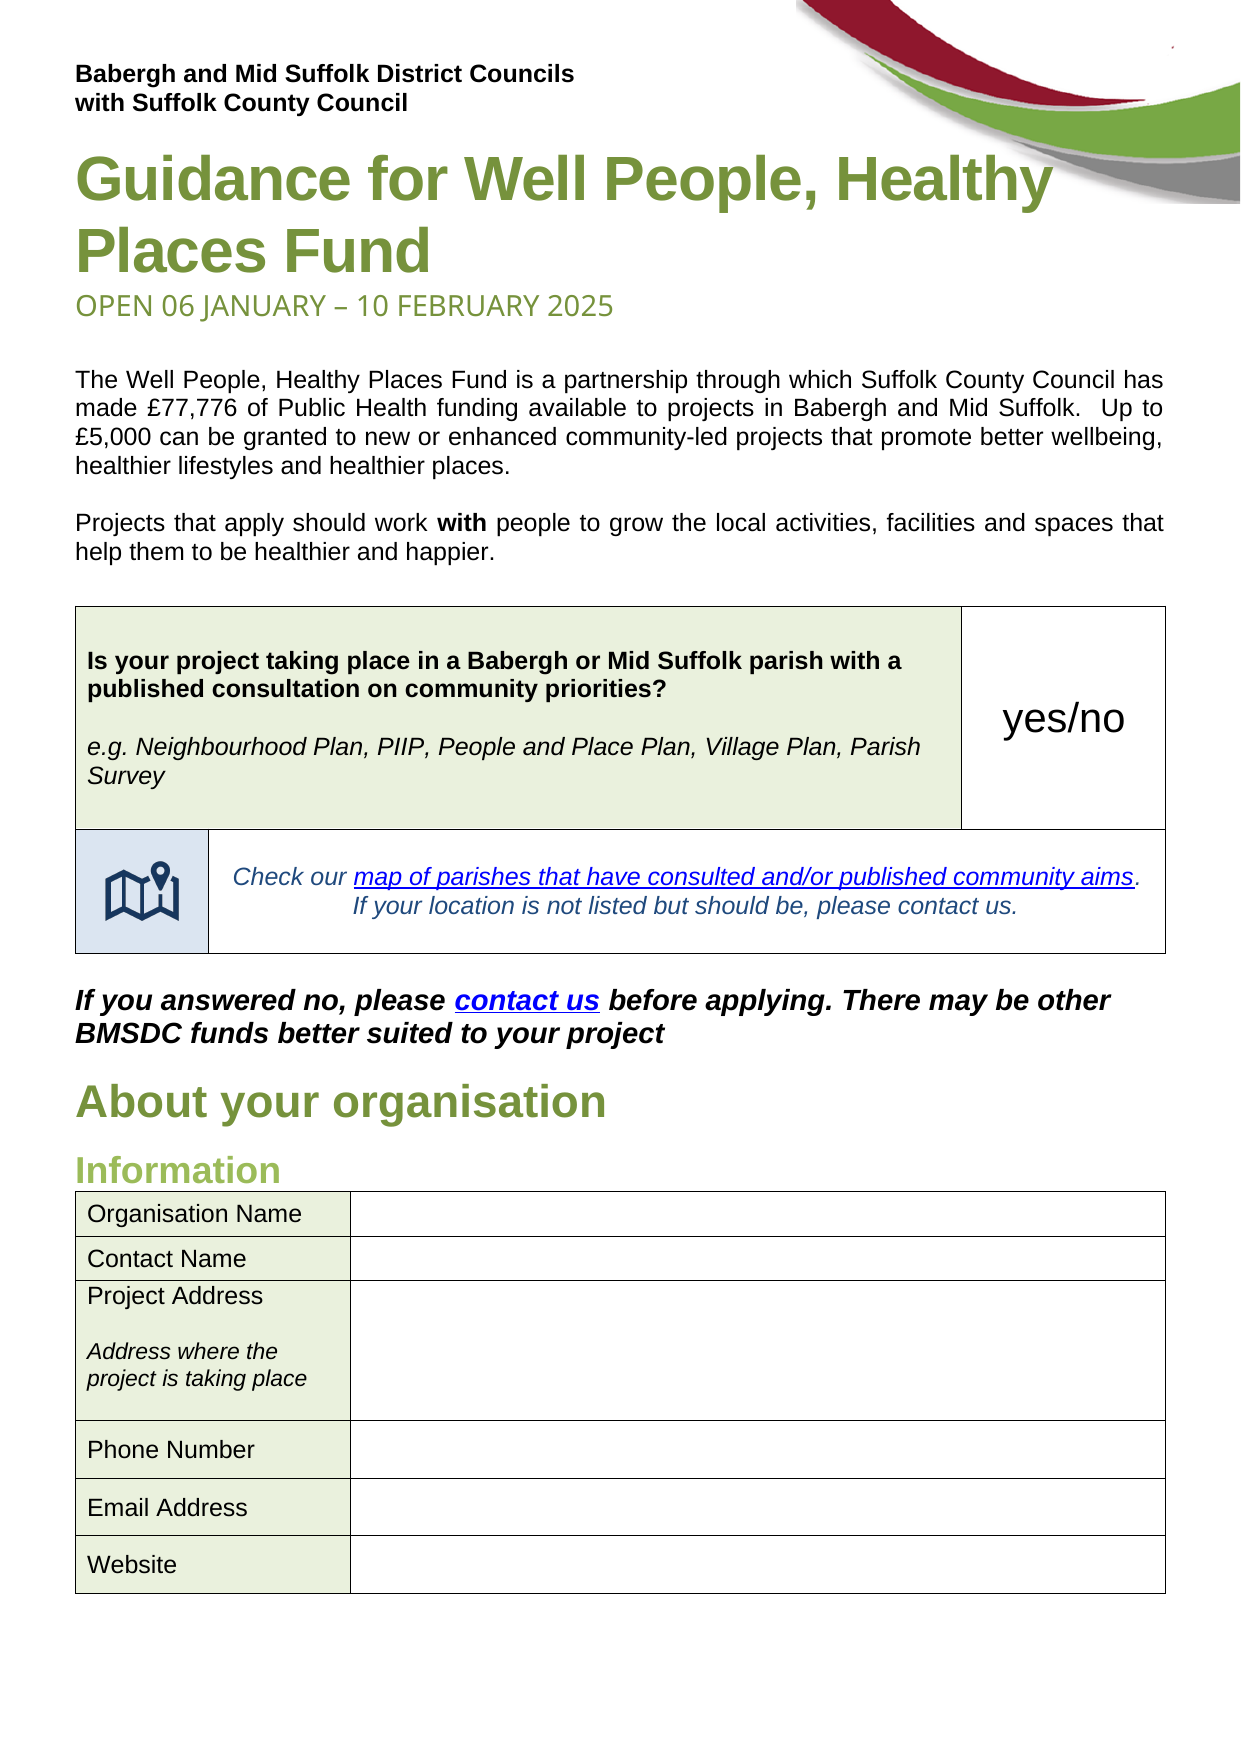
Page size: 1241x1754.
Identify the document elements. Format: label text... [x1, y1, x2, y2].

table_cell [351, 1479, 1165, 1535]
table_header [351, 1192, 1165, 1236]
table_cell [351, 1237, 1165, 1280]
text The Well People, Healthy Places Fund is a partnership through which Suffolk County Council has made £77,776 of Public Health funding available to projects in Babergh and Mid Suffolk. Up to £5,000 can be granted to new or enhanced community-led projects that promote better wellbeing, healthier lifestyles and healthier places. [75, 365, 1165, 480]
picture [796, 0, 1241, 204]
table_cell [351, 1421, 1165, 1478]
title Guidance for Well People, Healthy Places Fund [75, 142, 1165, 285]
table_header Organisation Name [76, 1192, 350, 1236]
subtitle About your organisation [75, 1074, 1165, 1127]
table_cell Contact Name [76, 1237, 350, 1280]
subtitle Information [75, 1148, 1165, 1191]
subtitle OPEN 06 JANUARY – 10 FEBRUARY 2025 [75, 285, 1165, 325]
table_header yes/no [962, 607, 1165, 828]
table_cell [76, 830, 208, 953]
table_cell [351, 1536, 1165, 1593]
table_cell Email Address [76, 1479, 350, 1535]
text Projects that apply should work with people to grow the local activities, facilities and spaces that help them to be healthier and happier. [75, 508, 1165, 566]
table_cell Project Address Address where the project is taking place [76, 1281, 350, 1420]
table_cell Check our map of parishes that have consulted and/or published community aims. If your location is not listed but should be, please contact us. [209, 830, 1165, 953]
table_cell Website [76, 1536, 350, 1593]
table_cell Phone Number [76, 1421, 350, 1478]
table_header Is your project taking place in a Babergh or Mid Suffolk parish with a published consultation on community priorities? e.g. Neighbourhood Plan, PIIP, People and Place Plan, Village Plan, Parish Survey [76, 607, 961, 828]
table_cell [351, 1281, 1165, 1420]
picture [98, 847, 186, 935]
text If you answered no, please contact us before applying. There may be other BMSDC funds better suited to your project [75, 982, 1165, 1049]
